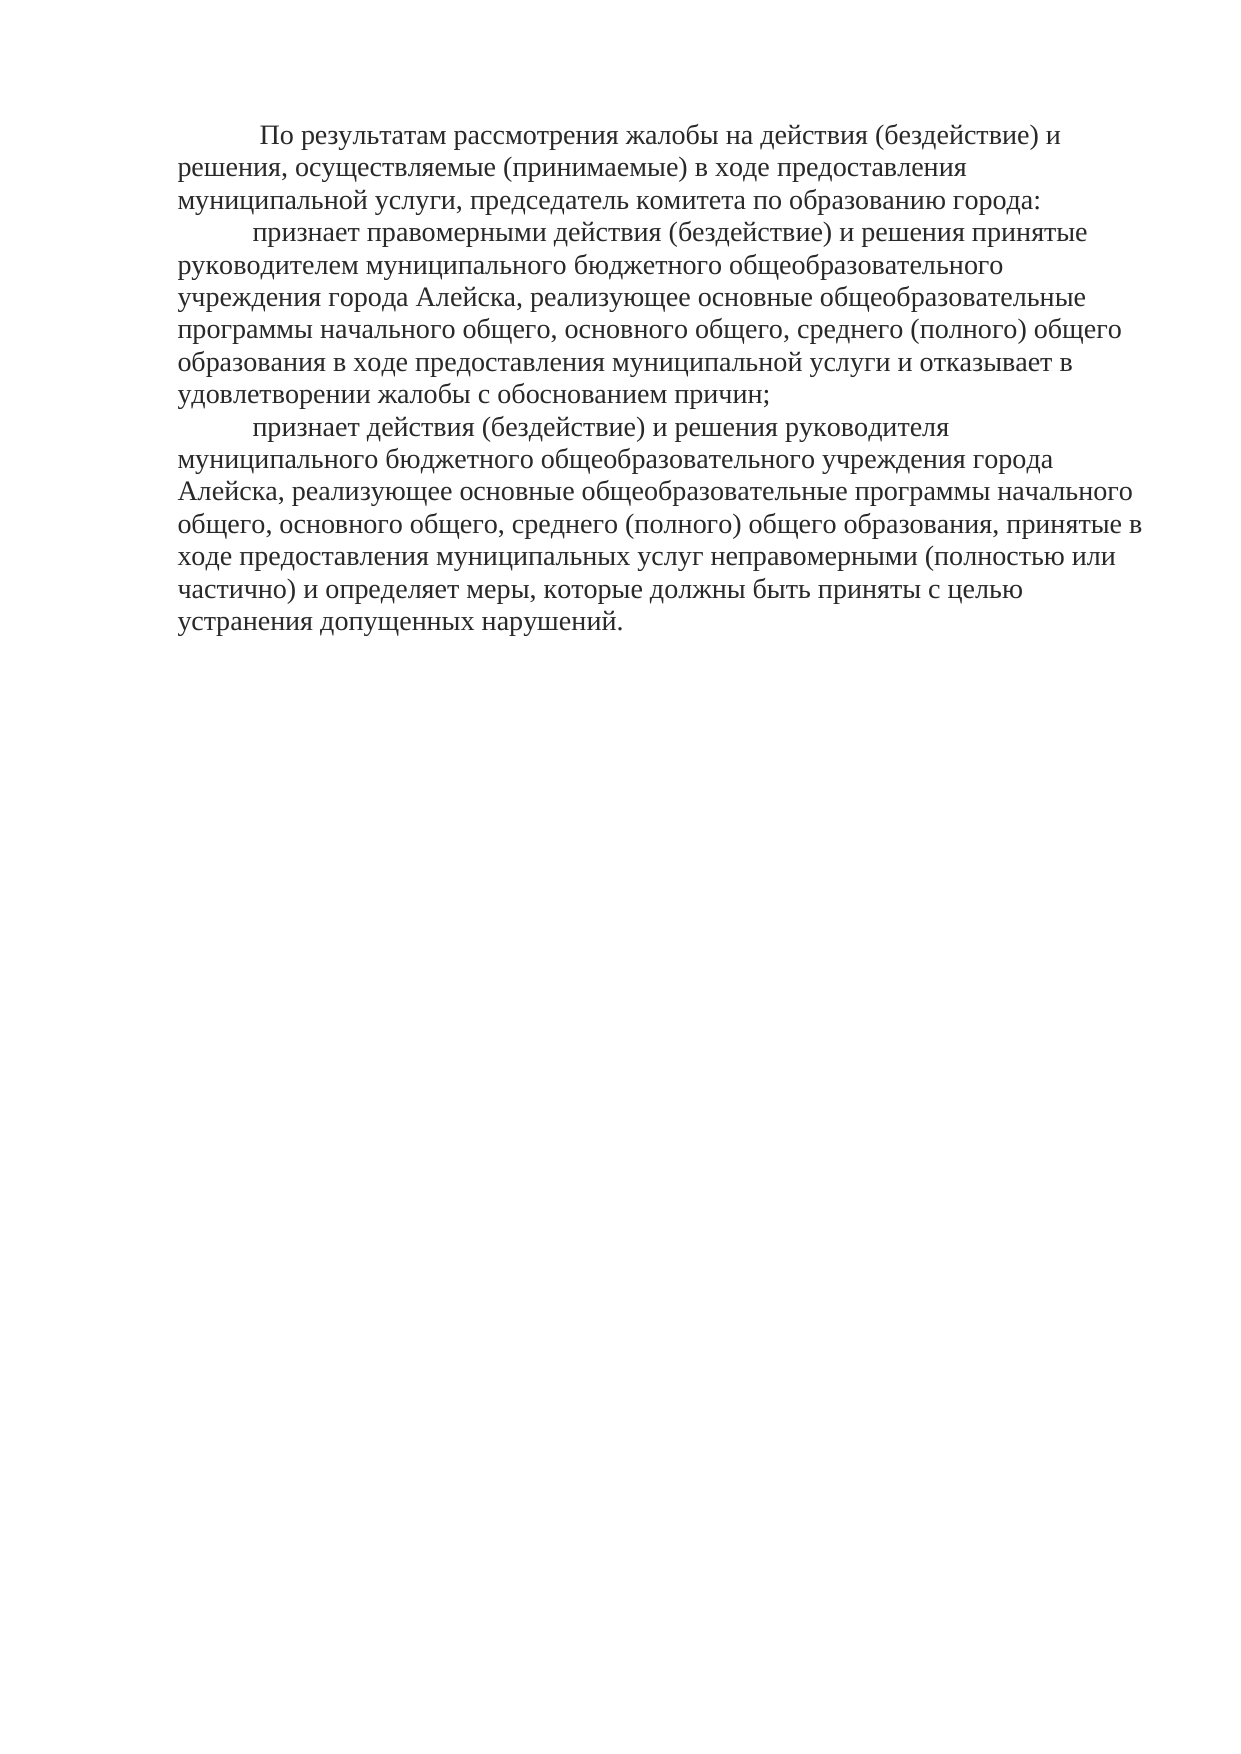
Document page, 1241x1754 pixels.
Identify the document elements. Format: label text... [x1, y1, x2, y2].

text признает действия (бездействие) и решения руководителя муниципального бюджетного общеобразовательного учреждения города Алейска, реализующее основные общеобразовательные программы начального общего, основного общего, среднего (полного) общего образования, принятые в ходе предоставления муниципальных услуг неправомерными (полностью или частично) и определяет меры, которые должны быть приняты с целью устранения допущенных нарушений. [177, 410, 1152, 636]
text По результатам рассмотрения жалобы на действия (бездействие) и решения, осуществляемые (принимаемые) в ходе предоставления муниципальной услуги, председатель комитета по образованию города: [177, 118, 1152, 215]
text признает правомерными действия (бездействие) и решения принятые руководителем муниципального бюджетного общеобразовательного учреждения города Алейска, реализующее основные общеобразовательные программы начального общего, основного общего, среднего (полного) общего образования в ходе предоставления муниципальной услуги и отказывает в удовлетворении жалобы с обоснованием причин; [177, 215, 1152, 410]
